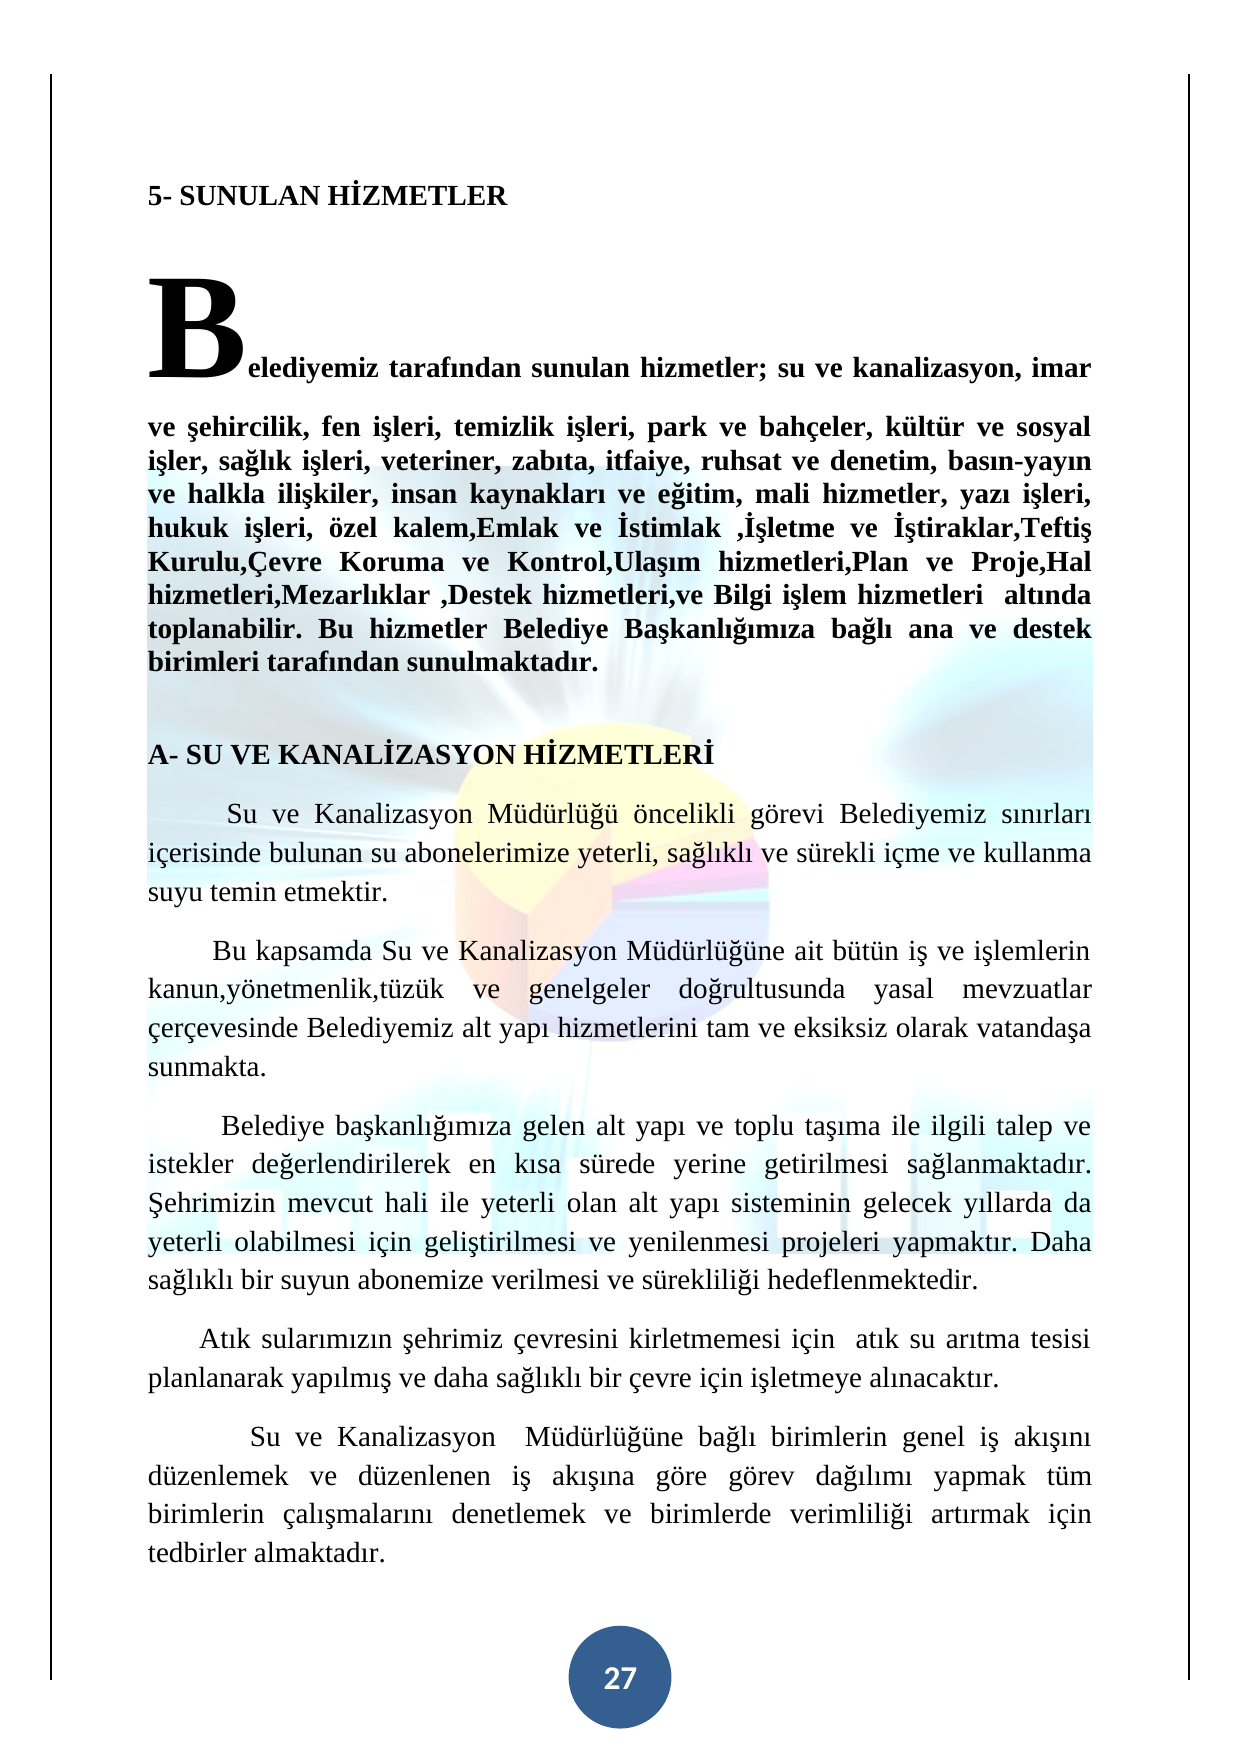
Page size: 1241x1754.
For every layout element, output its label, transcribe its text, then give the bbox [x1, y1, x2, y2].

text A- SU VE KANALİZASYON HİZMETLERİ [148, 737, 1093, 771]
text Belediyemiz tarafından sunulan hizmetler; su ve kanalizasyon, imar ve şehircilik, fen işleri, temizlik işleri, park ve bahçeler, kültür ve sosyal işler, sağlık işleri, veteriner, zabıta, itfaiye, ruhsat ve denetim, basın-yayın ve halkla ilişkiler, insan kaynakları ve eğitim, mali hizmetler, yazı işleri, hukuk işleri, özel kalem,Emlak ve İstimlak ,İşletme ve İştiraklar,Teftiş Kurulu,Çevre Koruma ve Kontrol,Ulaşım hizmetleri,Plan ve Proje,Hal hizmetleri,Mezarlıklar ,Destek hizmetleri,ve Bilgi işlem hizmetleri altında toplanabilir. Bu hizmetler Belediye Başkanlığımıza bağlı ana ve destek birimleri tarafından sunulmaktadır. [148, 237, 1093, 678]
text Belediye başkanlığımıza gelen alt yapı ve toplu taşıma ile ilgili talep ve istekler değerlendirilerek en kısa sürede yerine getirilmesi sağlanmaktadır. Şehrimizin mevcut hali ile yeterli olan alt yapı sisteminin gelecek yıllarda da yeterli olabilmesi için geliştirilmesi ve yenilenmesi projeleri yapmaktır. Daha sağlıklı bir suyun abonemize verilmesi ve sürekliliği hedeflenmektedir. [148, 1108, 1093, 1296]
text Atık sularımızın şehrimiz çevresini kirletmemesi için atık su arıtma tesisi planlanarak yapılmış ve daha sağlıklı bir çevre için işletmeye alınacaktır. [148, 1322, 1093, 1394]
text Bu kapsamda Su ve Kanalizasyon Müdürlüğüne ait bütün iş ve işlemlerin kanun,yönetmenlik,tüzük ve genelgeler doğrultusunda yasal mevzuatlar çerçevesinde Belediyemiz alt yapı hizmetlerini tam ve eksiksiz olarak vatandaşa sunmakta. [148, 933, 1093, 1082]
text 5- SUNULAN HİZMETLER [148, 178, 1093, 211]
text Su ve Kanalizasyon Müdürlüğü öncelikli görevi Belediyemiz sınırları içerisinde bulunan su abonelerimize yeterli, sağlıklı ve sürekli içme ve kullanma suyu temin etmektir. [148, 797, 1093, 907]
text Su ve Kanalizasyon Müdürlüğüne bağlı birimlerin genel iş akışını düzenlemek ve düzenlenen iş akışına göre görev dağılımı yapmak tüm birimlerin çalışmalarını denetlemek ve birimlerde verimliliği artırmak için tedbirler almaktadır. [148, 1419, 1093, 1569]
